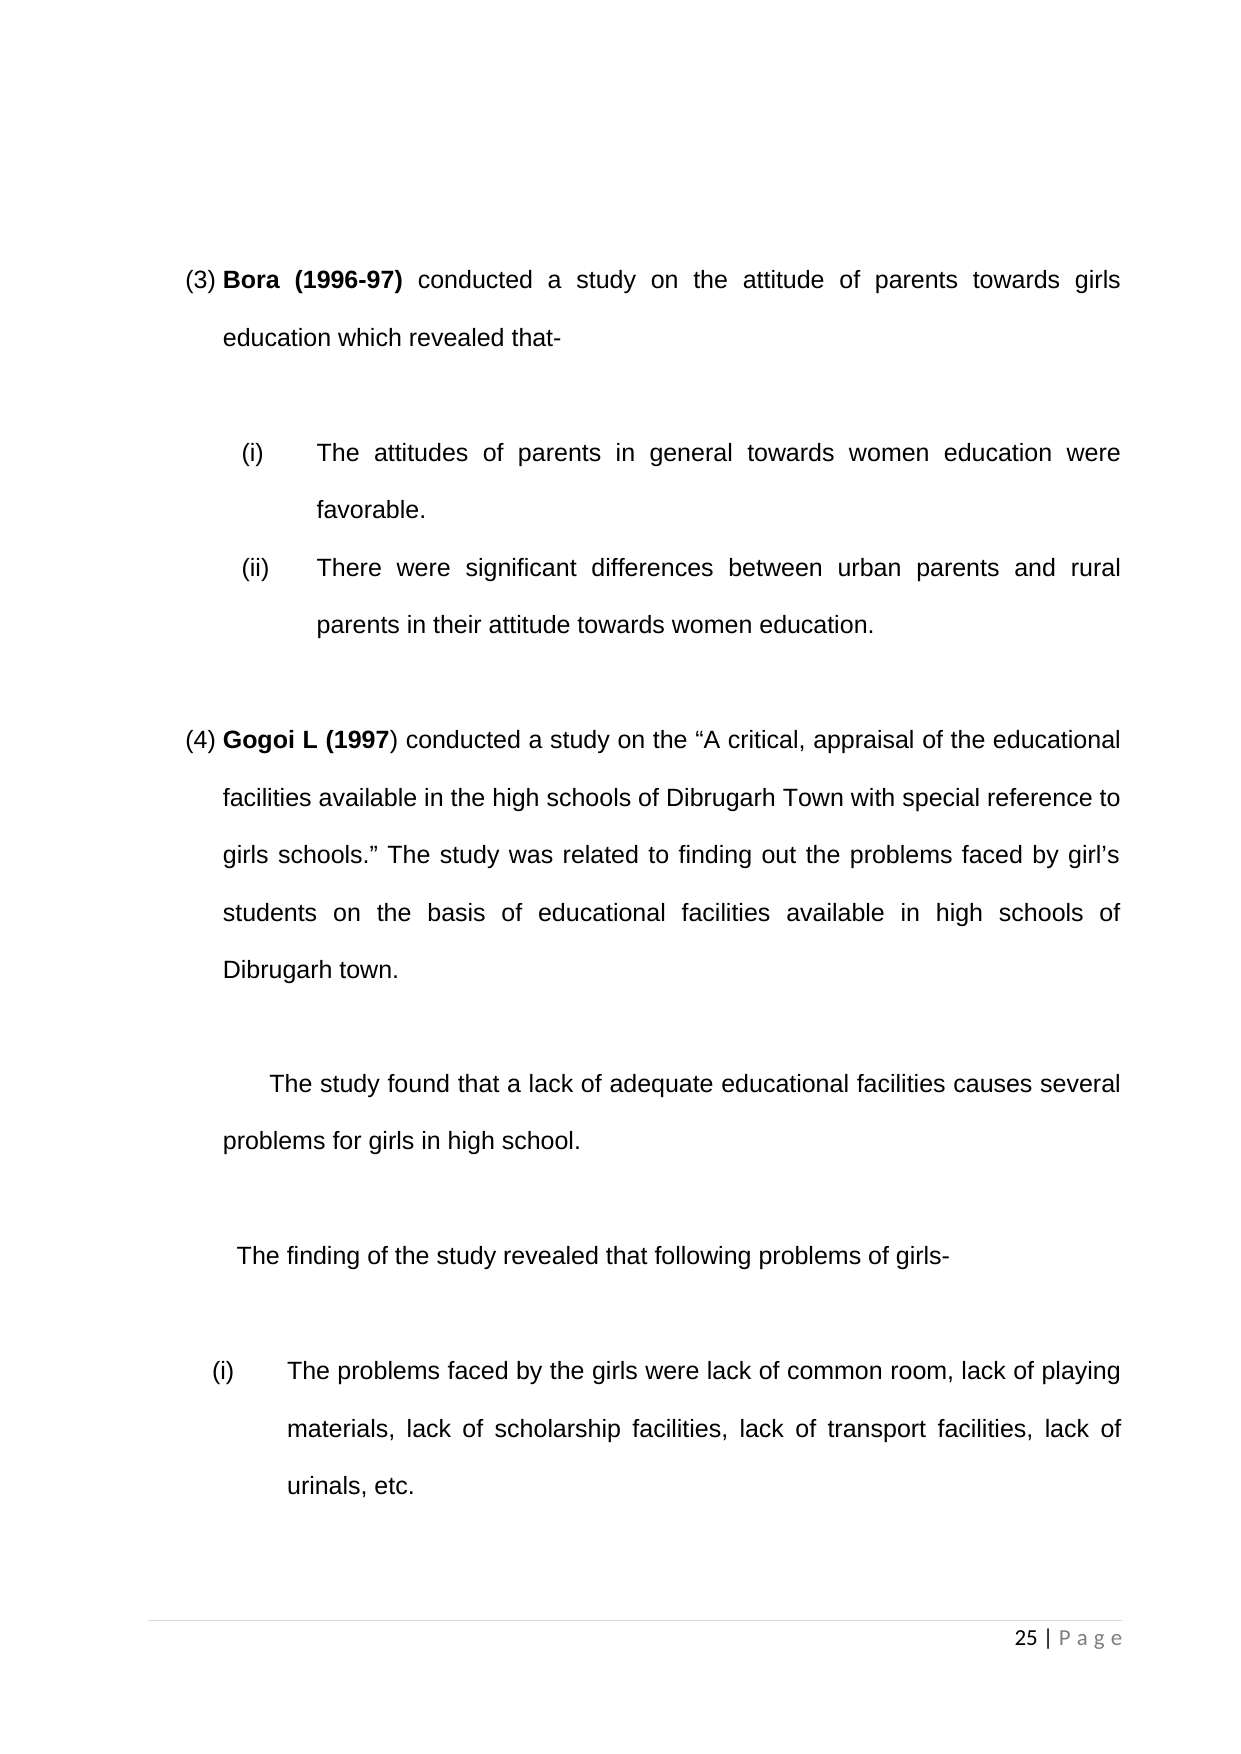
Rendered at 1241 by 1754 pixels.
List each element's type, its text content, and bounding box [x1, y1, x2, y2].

list The problems faced by the girls were lack of common room, lack of playing materials, lack of scholarship facilities, lack of transport facilities, lack of urinals, etc. [212, 1356, 1122, 1500]
list The study found that a lack of adequate educational facilities causes several problems for girls in high school. [223, 1068, 1122, 1155]
list Gogoi L (1997) conducted a study on the “A critical, appraisal of the educational facilities available in the high schools of Dibrugarh Town with special reference to girls schools.” The study was related to finding out the problems faced by girl’s students on the basis of educational facilities available in high schools of Dibrugarh town. [185, 725, 1122, 984]
list There were significant differences between urban parents and rural parents in their attitude towards women education. [241, 552, 1122, 639]
list Bora (1996-97) conducted a study on the attitude of parents towards girls education which revealed that- [185, 265, 1122, 351]
list The attitudes of parents in general towards women education were favorable. [241, 437, 1122, 524]
list The finding of the study revealed that following problems of girls- [223, 1241, 1122, 1270]
